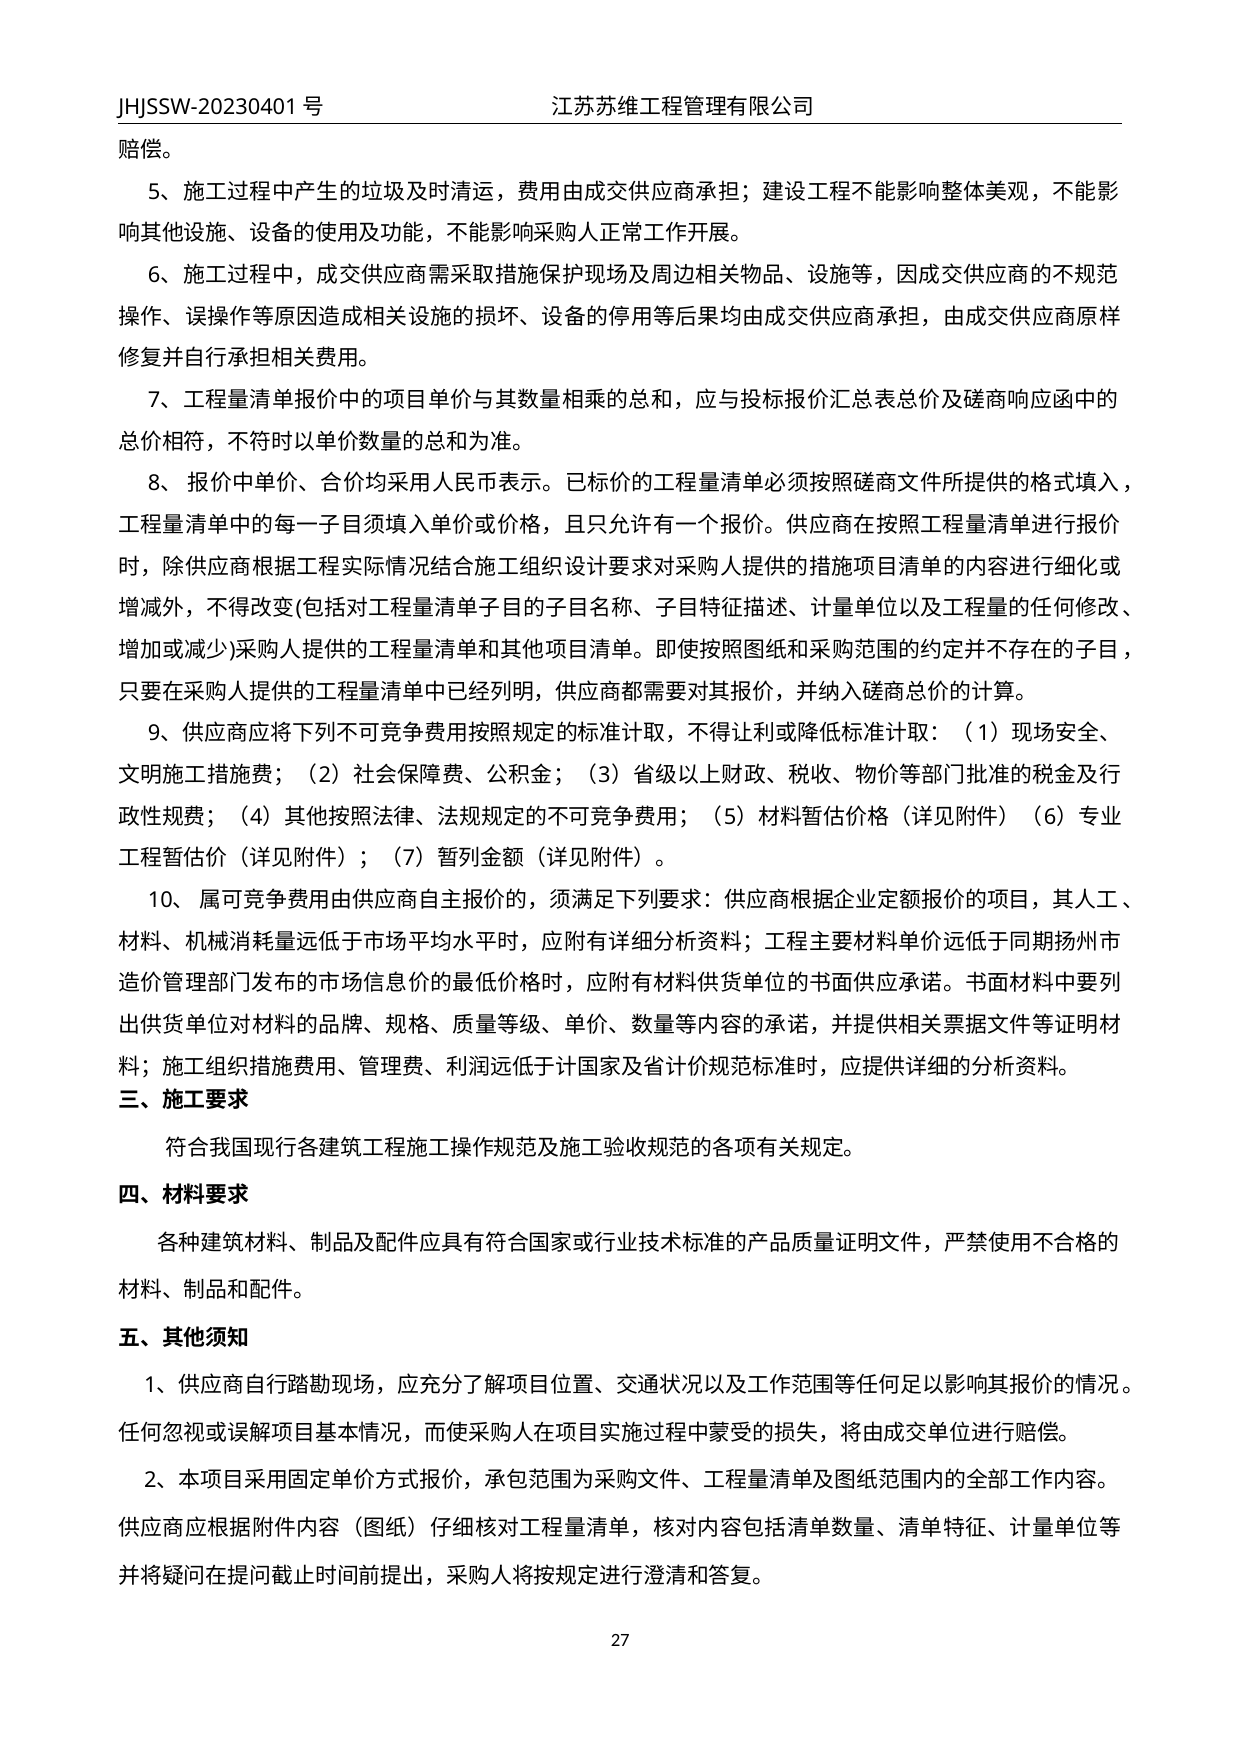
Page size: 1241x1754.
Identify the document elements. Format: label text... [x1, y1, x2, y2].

text 7、工程量清单报价中的项目单价与其数量相乘的总和，应与投标报价汇总表总价及磋商响应函中的总价相符，不符时以单价数量的总和为准。 [118, 374, 1122, 457]
text 三、施工要求 [118, 1082, 1122, 1114]
text 8、 报价中单价、合价均采用人民币表示。已标价的工程量清单必须按照磋商文件所提供的格式填入，工程量清单中的每一子目须填入单价或价格，且只允许有一个报价。供应商在按照工程量清单进行报价时，除供应商根据工程实际情况结合施工组织设计要求对采购人提供的措施项目清单的内容进行细化或增减外，不得改变(包括对工程量清单子目的子目名称、子目特征描述、计量单位以及工程量的任何修改、增加或减少)采购人提供的工程量清单和其他项目清单。即使按照图纸和采购范围的约定并不存在的子目，只要在采购人提供的工程量清单中已经列明，供应商都需要对其报价，并纳入磋商总价的计算。 [118, 457, 1122, 707]
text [118, 124, 1122, 166]
text 1、供应商自行踏勘现场，应充分了解项目位置、交通状况以及工作范围等任何足以影响其报价的情况。任何忽视或误解项目基本情况，而使采购人在项目实施过程中蒙受的损失，将由成交单位进行赔偿。 [118, 1367, 1122, 1447]
text 6、施工过程中，成交供应商需采取措施保护现场及周边相关物品、设施等，因成交供应商的不规范操作、误操作等原因造成相关设施的损坏、设备的停用等后果均由成交供应商承担，由成交供应商原样修复并自行承担相关费用。 [118, 249, 1122, 374]
text 10、 属可竞争费用由供应商自主报价的，须满足下列要求：供应商根据企业定额报价的项目，其人工、材料、机械消耗量远低于市场平均水平时，应附有详细分析资料；工程主要材料单价远低于同期扬州市造价管理部门发布的市场信息价的最低价格时，应附有材料供货单位的书面供应承诺。书面材料中要列出供货单位对材料的品牌、规格、质量等级、单价、数量等内容的承诺，并提供相关票据文件等证明材料；施工组织措施费用、管理费、利润远低于计国家及省计价规范标准时，应提供详细的分析资料。 [118, 874, 1122, 1082]
text 5、施工过程中产生的垃圾及时清运，费用由成交供应商承担；建设工程不能影响整体美观，不能影响其他设施、设备的使用及功能，不能影响采购人正常工作开展。 [118, 166, 1122, 249]
text 2、本项目采用固定单价方式报价，承包范围为采购文件、工程量清单及图纸范围内的全部工作内容。供应商应根据附件内容（图纸）仔细核对工程量清单，核对内容包括清单数量、清单特征、计量单位等，并将疑问在提问截止时间前提出，采购人将按规定进行澄清和答复。 [118, 1462, 1122, 1589]
text 各种建筑材料、制品及配件应具有符合国家或行业技术标准的产品质量证明文件，严禁使用不合格的材料、制品和配件。 [118, 1225, 1122, 1304]
text 四、材料要求 [118, 1177, 1122, 1209]
text 五、其他须知 [118, 1320, 1122, 1352]
text 符合我国现行各建筑工程施工操作规范及施工验收规范的各项有关规定。 [118, 1130, 1122, 1162]
text 9、供应商应将下列不可竞争费用按照规定的标准计取，不得让利或降低标准计取：（1）现场安全、文明施工措施费；（2）社会保障费、公积金；（3）省级以上财政、税收、物价等部门批准的税金及行政性规费；（4）其他按照法律、法规规定的不可竞争费用；（5）材料暂估价格（详见附件）（6）专业工程暂估价（详见附件）；（7）暂列金额（详见附件）。 [118, 707, 1122, 874]
